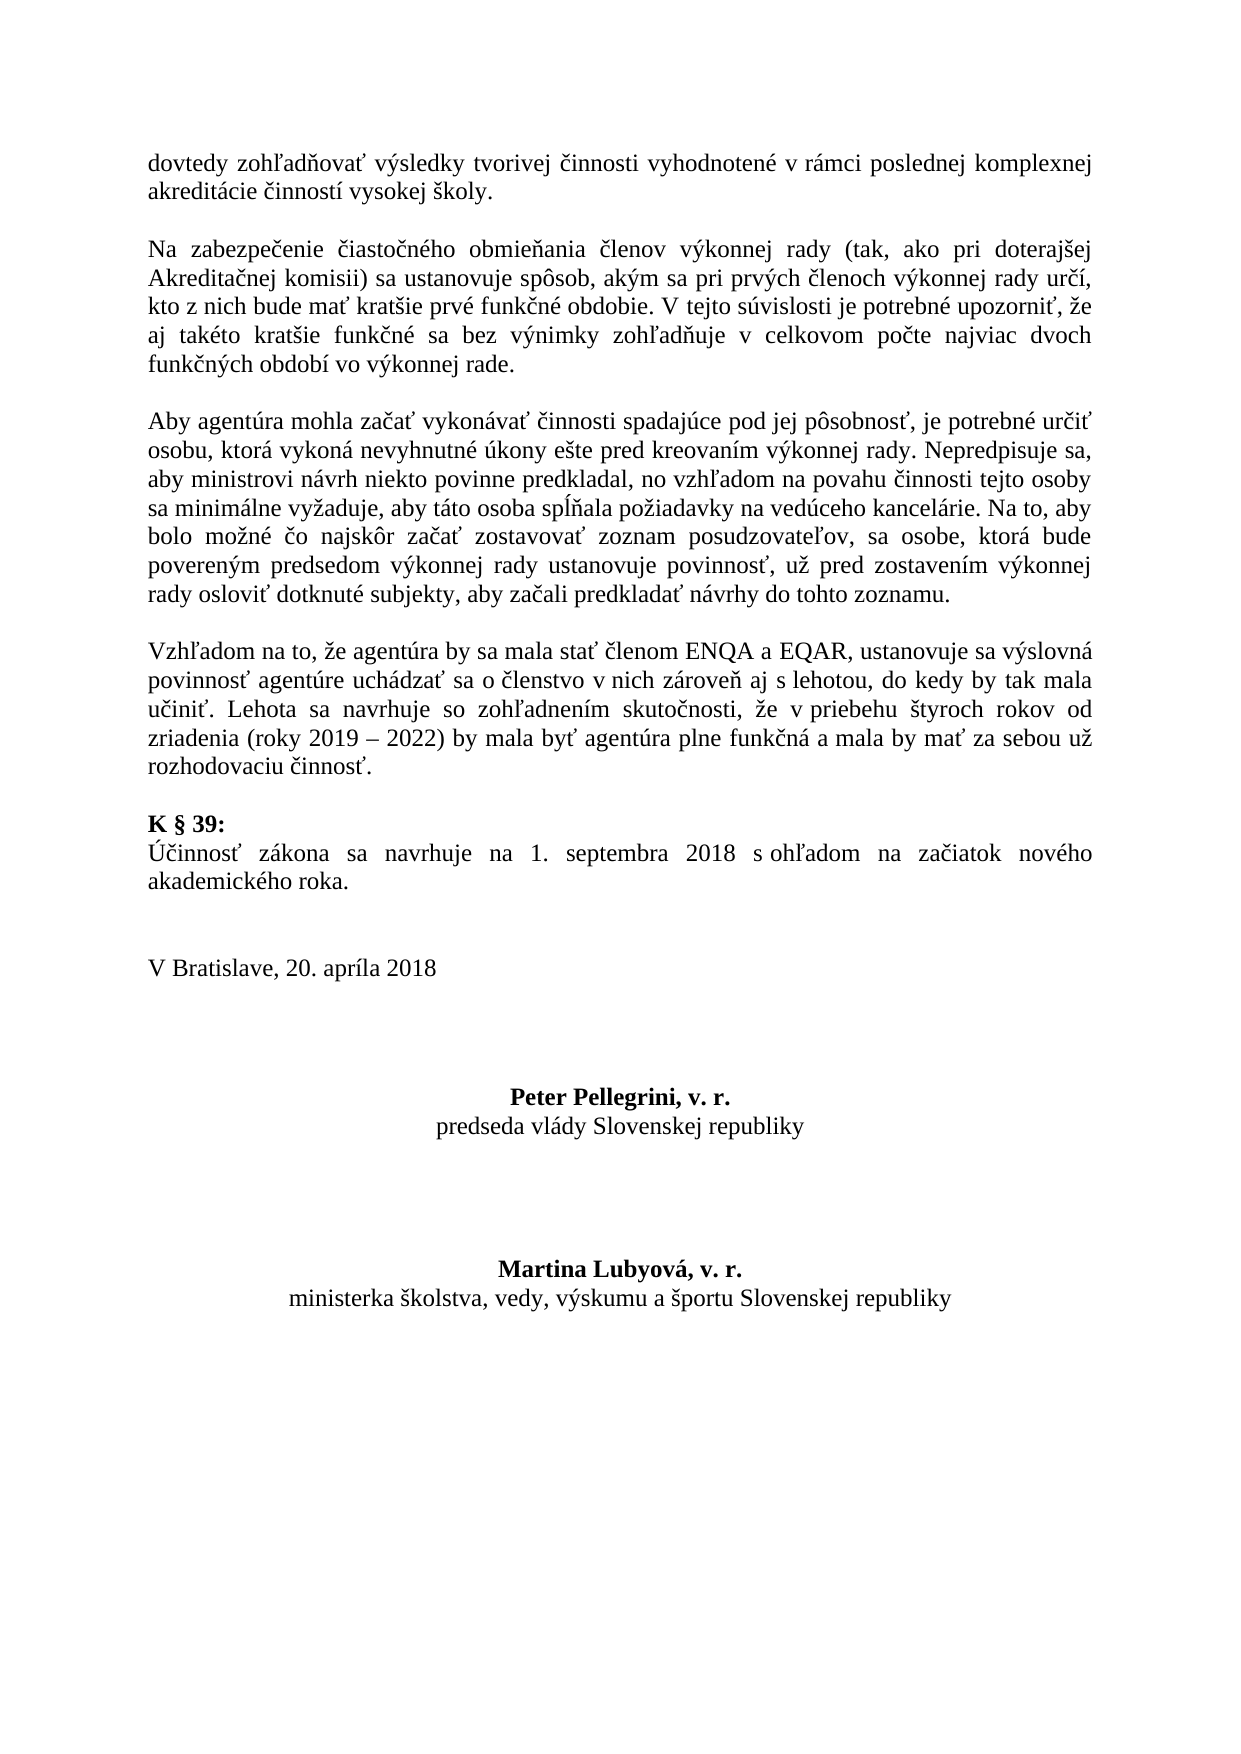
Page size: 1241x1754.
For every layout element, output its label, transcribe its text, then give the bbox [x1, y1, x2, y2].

text Peter Pellegrini, v. r. [148, 1082, 1093, 1111]
text V Bratislave, 20. apríla 2018 [148, 953, 1093, 981]
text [148, 148, 1093, 205]
text Na zabezpečenie čiastočného obmieňania členov výkonnej rady (tak, ako pri doterajšej Akreditačnej komisii) sa ustanovuje spôsob, akým sa pri prvých členoch výkonnej rady určí, kto z nich bude mať kratšie prvé funkčné obdobie. V tejto súvislosti je potrebné upozorniť, že aj takéto kratšie funkčné sa bez výnimky zohľadňuje v celkovom počte najviac dvoch funkčných období vo výkonnej rade. [148, 234, 1093, 378]
text Martina Lubyová, v. r. [148, 1254, 1093, 1283]
text Vzhľadom na to, že agentúra by sa mala stať členom ENQA a EQAR, ustanovuje sa výslovná povinnosť agentúre uchádzať sa o členstvo v nich zároveň aj s lehotou, do kedy by tak mala učiniť. Lehota sa navrhuje so zohľadnením skutočnosti, že v priebehu štyroch rokov od zriadenia (roky 2019 – 2022) by mala byť agentúra plne funkčná a mala by mať za sebou už rozhodovaciu činnosť. [148, 636, 1093, 780]
text K § 39: [148, 809, 1093, 838]
text Aby agentúra mohla začať vykonávať činnosti spadajúce pod jej pôsobnosť, je potrebné určiť osobu, ktorá vykoná nevyhnutné úkony ešte pred kreovaním výkonnej rady. Nepredpisuje sa, aby ministrovi návrh niekto povinne predkladal, no vzhľadom na povahu činnosti tejto osoby sa minimálne vyžaduje, aby táto osoba spĺňala požiadavky na vedúceho kancelárie. Na to, aby bolo možné čo najskôr začať zostavovať zoznam posudzovateľov, sa osobe, ktorá bude povereným predsedom výkonnej rady ustanovuje povinnosť, už pred zostavením výkonnej rady osloviť dotknuté subjekty, aby začali predkladať návrhy do tohto zoznamu. [148, 406, 1093, 608]
text ministerka školstva, vedy, výskumu a športu Slovenskej republiky [148, 1283, 1093, 1312]
text predseda vlády Slovenskej republiky [148, 1111, 1093, 1139]
text Účinnosť zákona sa navrhuje na 1. septembra 2018 s ohľadom na začiatok nového akademického roka. [148, 838, 1093, 895]
